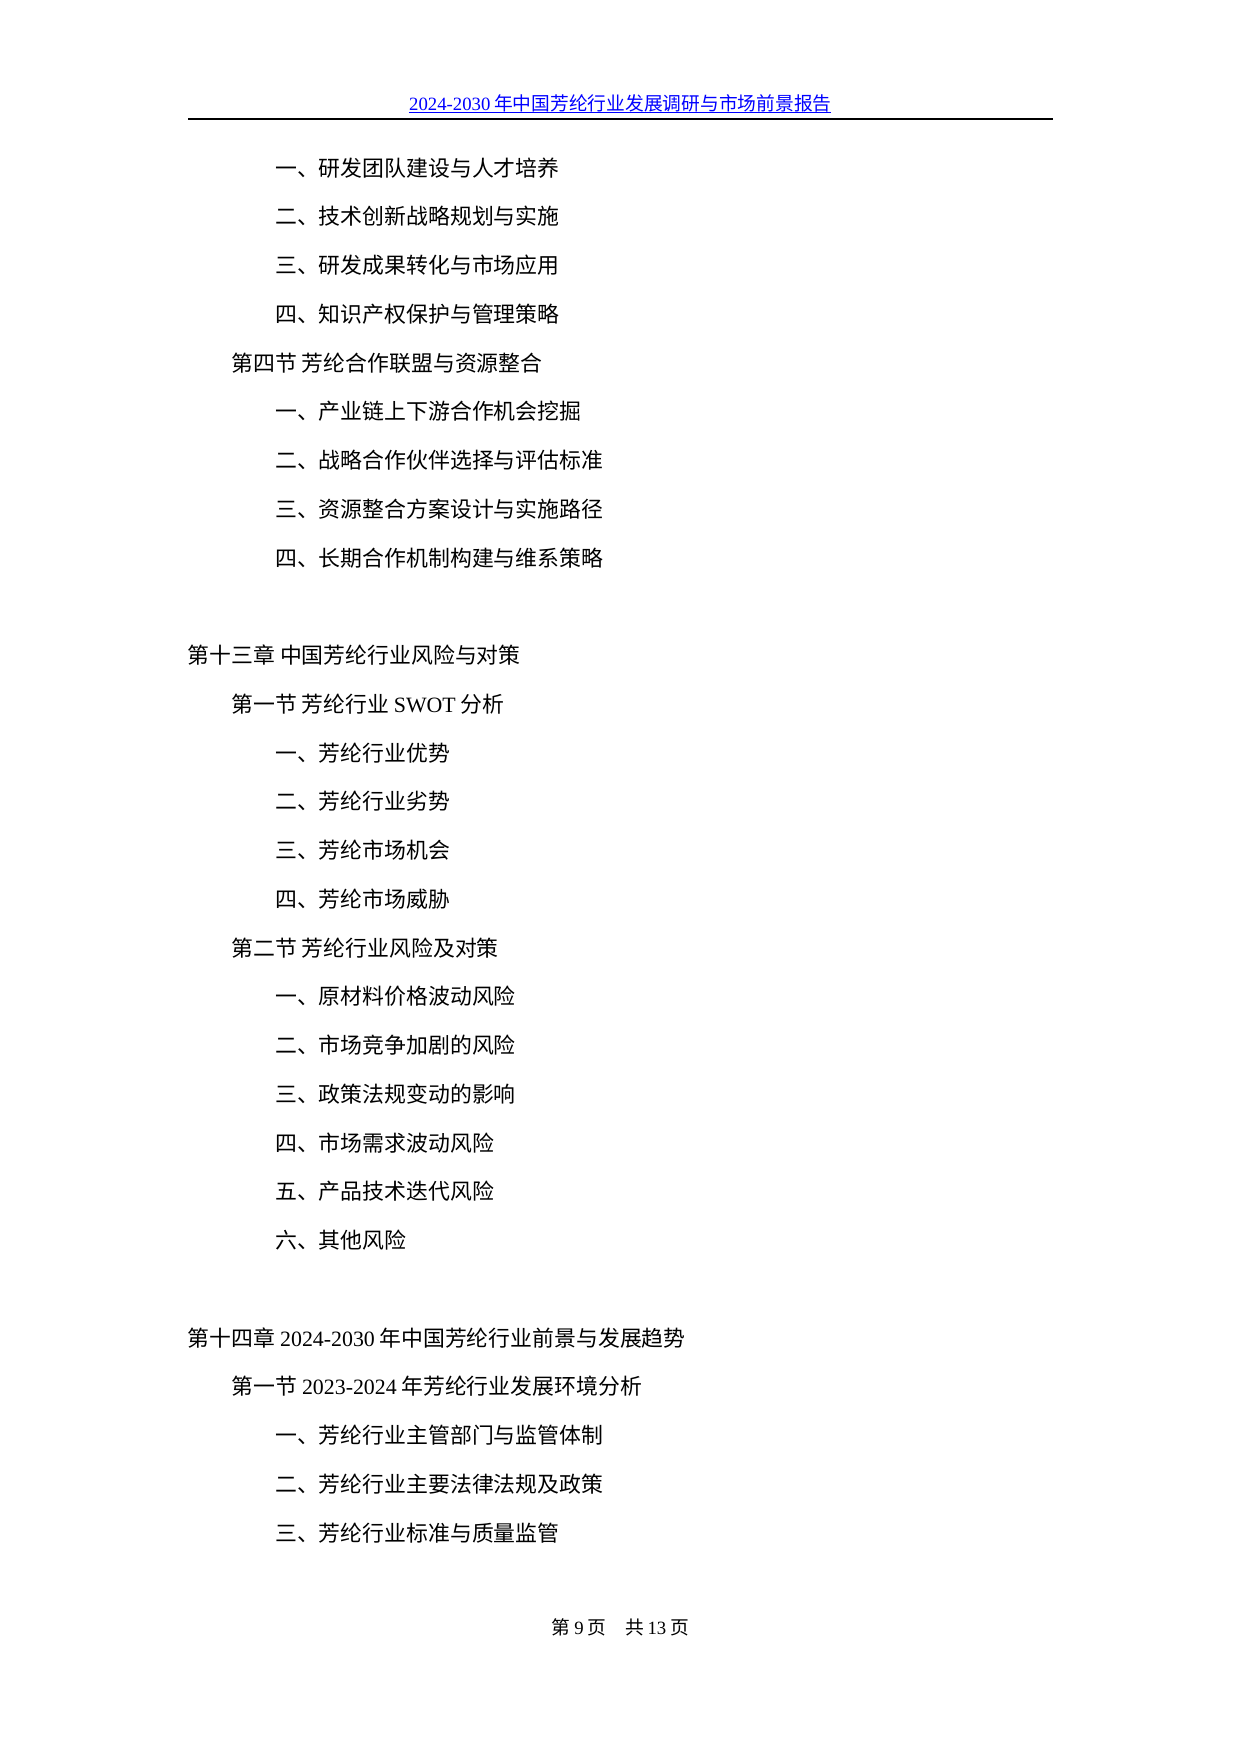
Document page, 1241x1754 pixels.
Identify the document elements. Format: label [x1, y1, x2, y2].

text [187, 150, 1053, 1548]
